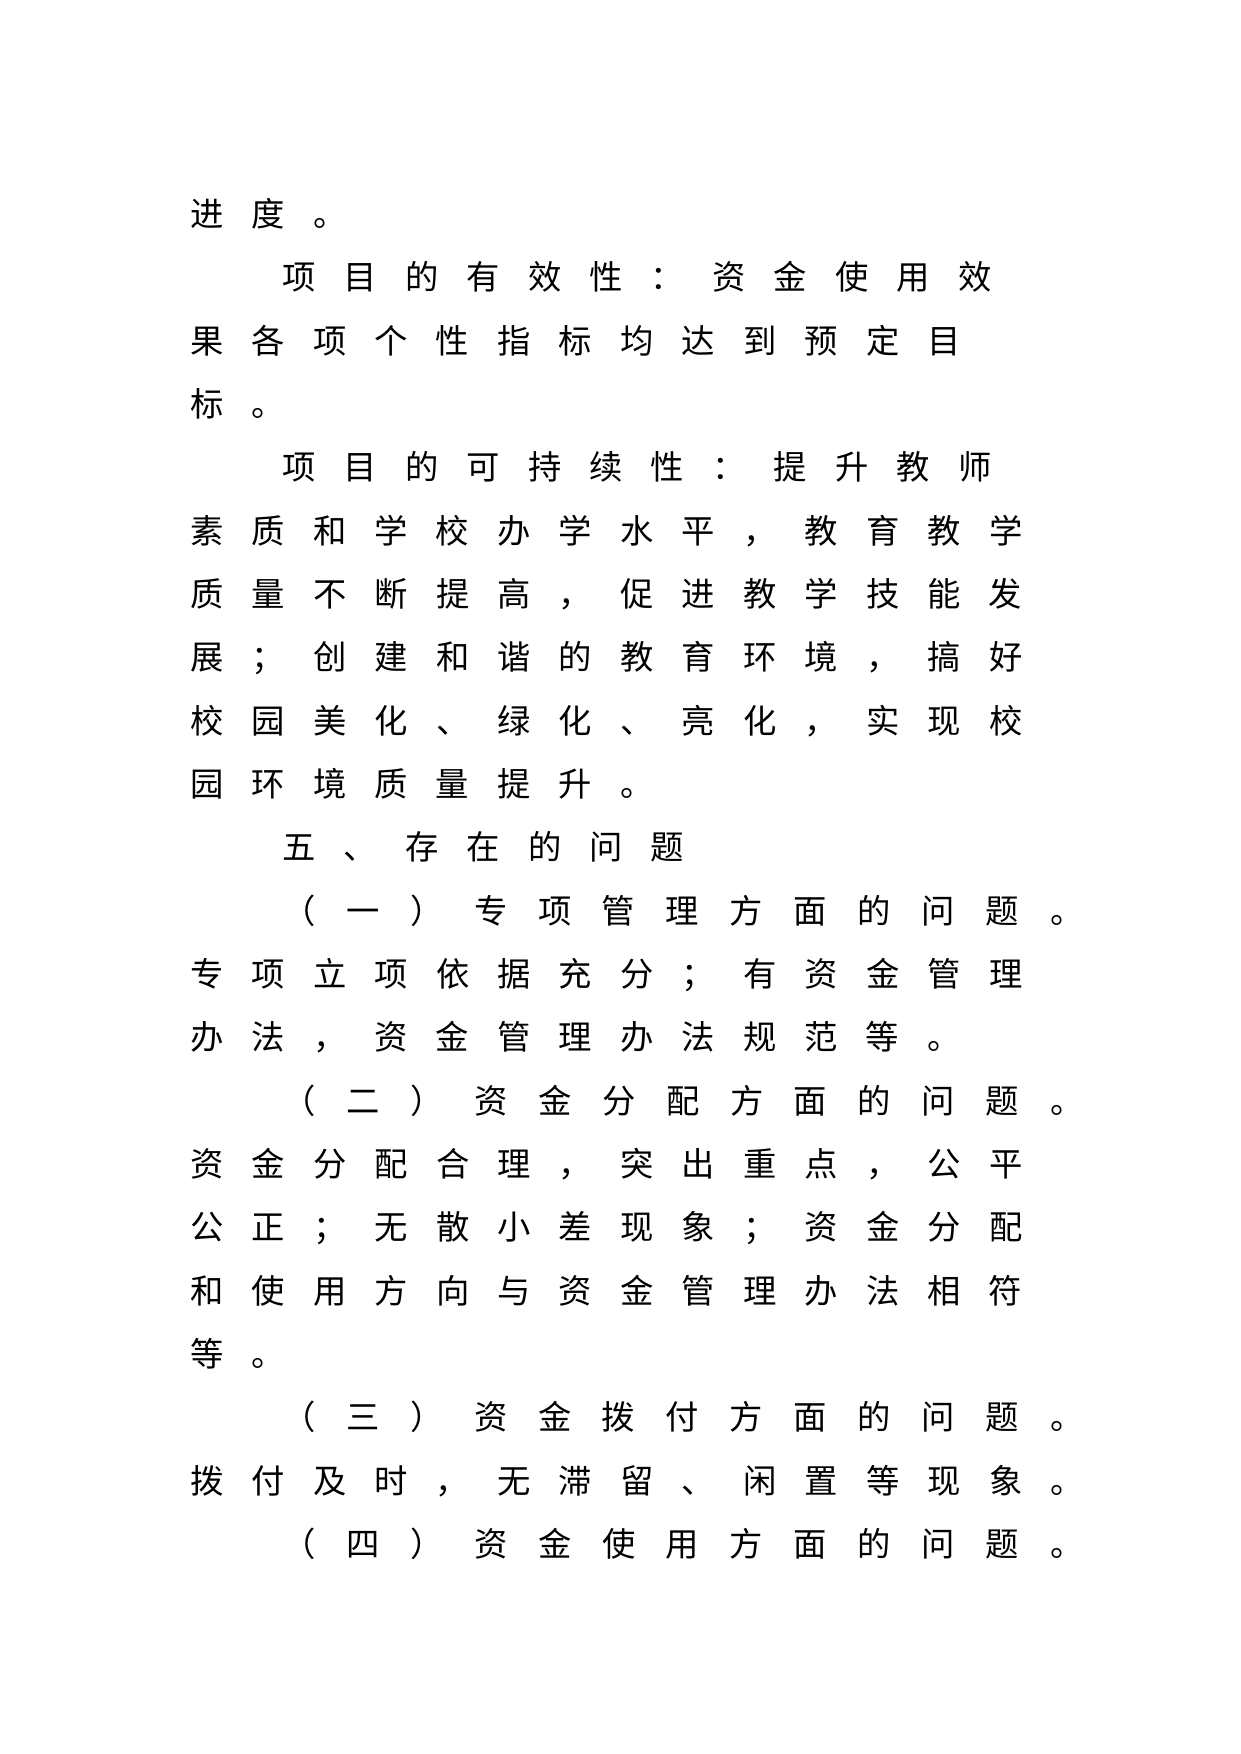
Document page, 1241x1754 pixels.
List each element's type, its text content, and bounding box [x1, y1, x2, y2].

text 项目的有效性：资金使用效果各项个性指标均达到预定目标。 [190, 244, 1050, 434]
text （二）资金分配方面的问题。资金分配合理，突出重点，公平公正；无散小差现象；资金分配和使用方向与资金管理办法相符等。 [190, 1067, 1050, 1384]
text 五、存在的问题 [190, 814, 1050, 877]
text 项目的可持续性：提升教师素质和学校办学水平，教育教学质量不断提高，促进教学技能发展；创建和谐的教育环境，搞好校园美化、绿化、亮化，实现校园环境质量提升。 [190, 434, 1050, 814]
text （一）专项管理方面的问题。专项立项依据充分；有资金管理办法，资金管理办法规范等。 [190, 877, 1050, 1067]
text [190, 180, 1050, 244]
text （三）资金拨付方面的问题。拨付及时，无滞留、闲置等现象。 [190, 1384, 1050, 1510]
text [190, 1510, 1050, 1574]
